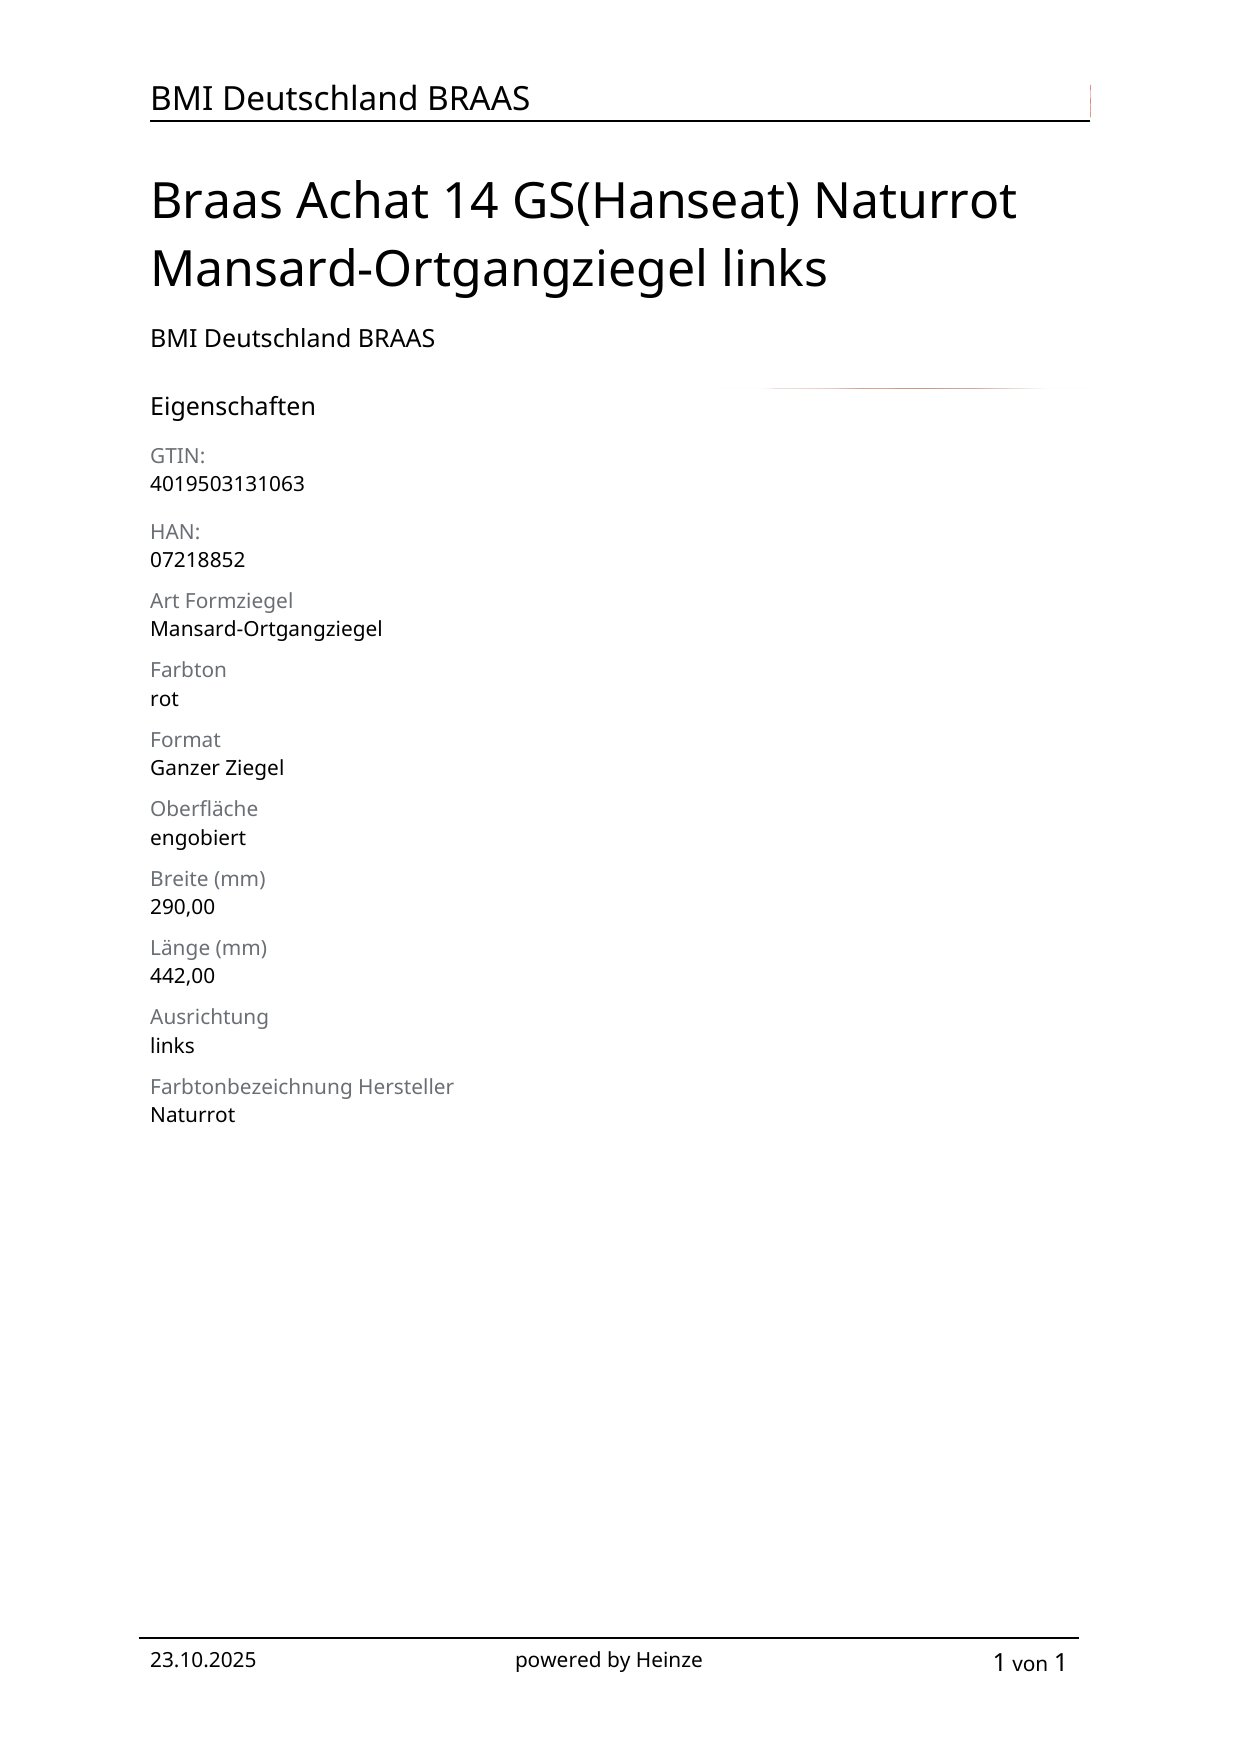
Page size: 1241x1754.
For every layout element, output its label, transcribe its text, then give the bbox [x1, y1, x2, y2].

text Braas Achat 14 GS(Hanseat) Naturrot Mansard-Ortgangziegel links [150, 165, 1090, 301]
text Format [150, 725, 1090, 753]
text Art Formziegel [150, 586, 1090, 614]
text GTIN: [150, 441, 1090, 469]
text 290,00 [150, 892, 1090, 921]
text 442,00 [150, 961, 1090, 990]
text 4019503131063 [150, 469, 1090, 498]
text 07218852 [150, 545, 1090, 574]
text Naturrot [150, 1100, 1090, 1129]
text links [150, 1031, 1090, 1059]
text BMI Deutschland BRAAS [150, 320, 1090, 354]
text Breite (mm) [150, 864, 1090, 892]
text HAN: [150, 517, 1090, 545]
text Ganzer Ziegel [150, 753, 1090, 782]
text Farbton [150, 656, 1090, 684]
text rot [150, 684, 1090, 712]
text Eigenschaften [150, 388, 1090, 422]
text Ausrichtung [150, 1002, 1090, 1031]
text Länge (mm) [150, 933, 1090, 961]
text engobiert [150, 823, 1090, 851]
text Farbtonbezeichnung Hersteller [150, 1072, 1090, 1100]
text Oberfläche [150, 794, 1090, 823]
text Mansard-Ortgangziegel [150, 614, 1090, 643]
